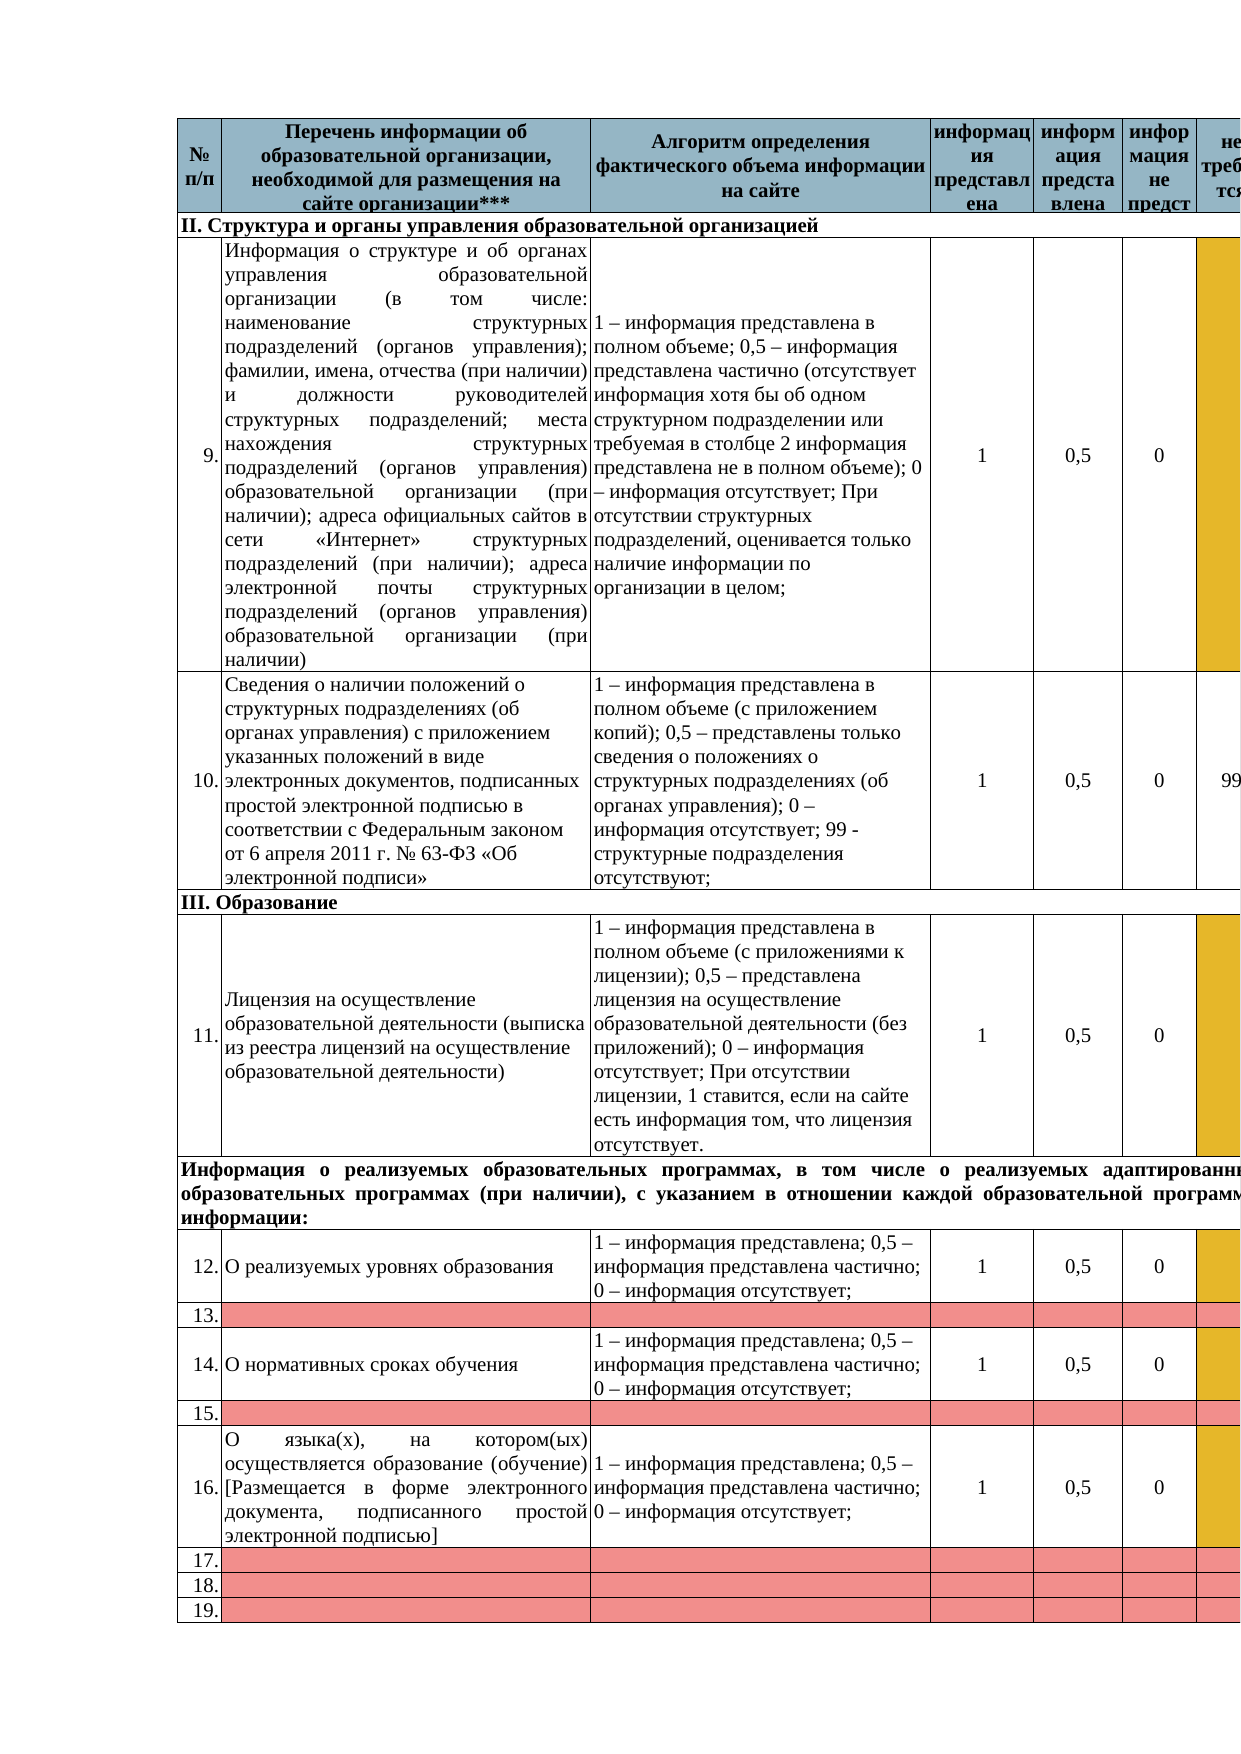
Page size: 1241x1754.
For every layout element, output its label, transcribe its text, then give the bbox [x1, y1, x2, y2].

table_cell Информация о реализуемых образовательных программах, в том числе о реализуемых адаптированных образовательных программах (при наличии), с указанием в отношении каждой образовательной программы информации: [178, 1157, 1240, 1229]
table_cell [222, 1598, 590, 1622]
table_cell [1197, 1328, 1240, 1400]
table_cell Информация о структуре и об органах управления образовательной организации (в том числе: наименование структурных подразделений (органов управления); фамилии, имена, отчества (при наличии) и должности руководителей структурных подразделений; места нахождения структурных подразделений (органов управления) образовательной организации (при наличии); адреса официальных сайтов в сети «Интернет» структурных подразделений (при наличии); адреса электронной почты структурных подразделений (органов управления) образовательной организации (при наличии) [222, 238, 590, 671]
table_cell [1034, 1598, 1122, 1622]
table_cell [931, 1303, 1033, 1327]
table_cell 9. [178, 238, 221, 671]
table_cell [1034, 1303, 1122, 1327]
table_cell [222, 1303, 590, 1327]
table_cell 1 [931, 915, 1033, 1156]
table_cell [591, 1548, 930, 1572]
table_cell [591, 1598, 930, 1622]
table_cell [591, 1303, 930, 1327]
table_cell 1 [931, 1328, 1033, 1400]
table_cell 1 – информация представлена; 0,5 – информация представлена частично; 0 – информация отсутствует; [591, 1328, 930, 1400]
table_cell 10. [178, 672, 221, 889]
table_cell 0,5 [1034, 672, 1122, 889]
table_cell [1197, 915, 1240, 1156]
table_header информация не представлена [1123, 119, 1196, 212]
table_cell II. Структура и органы управления образовательной организацией [178, 213, 1240, 237]
table_cell [931, 1573, 1033, 1597]
table_cell 0,5 [1034, 238, 1122, 671]
table_cell [222, 1573, 590, 1597]
table_cell 0,5 [1034, 1426, 1122, 1547]
table_cell 0,5 [1034, 1328, 1122, 1400]
table_cell [931, 1548, 1033, 1572]
table_cell [1123, 1573, 1196, 1597]
table_cell 1 – информация представлена; 0,5 – информация представлена частично; 0 – информация отсутствует; [591, 1426, 930, 1547]
table_cell О нормативных сроках обучения [222, 1328, 590, 1400]
table_cell 1 – информация представлена в полном объеме (с приложением копий); 0,5 – представлены только сведения о положениях о структурных подразделениях (об органах управления); 0 – информация отсутствует; 99 - структурные подразделения отсутствуют; [591, 672, 930, 889]
table_cell [591, 1573, 930, 1597]
table_cell 17. [178, 1548, 221, 1572]
table_cell 16. [178, 1426, 221, 1547]
table_cell 0,5 [1034, 1230, 1122, 1302]
table_header информация представлена частично [1034, 119, 1122, 212]
table_cell [591, 1401, 930, 1425]
table_cell [1123, 1548, 1196, 1572]
table_cell 0 [1123, 238, 1196, 671]
table_cell 1 [931, 1230, 1033, 1302]
table_cell [1197, 1598, 1240, 1622]
table_cell [1197, 1230, 1240, 1302]
table_cell Лицензия на осуществление образовательной деятельности (выписка из реестра лицензий на осуществление образовательной деятельности) [222, 915, 590, 1156]
table_header № п/п [178, 119, 221, 212]
table_cell 18. [178, 1573, 221, 1597]
table_cell Сведения о наличии положений о структурных подразделениях (об органах управления) с приложением указанных положений в виде электронных документов, подписанных простой электронной подписью в соответствии с Федеральным законом от 6 апреля 2011 г. № 63-ФЗ «Об электронной подписи» [222, 672, 590, 889]
table_cell 0 [1123, 1230, 1196, 1302]
table_cell [1034, 1573, 1122, 1597]
table_cell [1197, 1548, 1240, 1572]
table_cell [1197, 1426, 1240, 1547]
table_cell [222, 1548, 590, 1572]
table_cell [1034, 1401, 1122, 1425]
table_cell [1197, 1573, 1240, 1597]
table_cell 0 [1123, 1328, 1196, 1400]
table_cell 0 [1123, 672, 1196, 889]
table_cell 1 – информация представлена в полном объеме (с приложениями к лицензии); 0,5 – представлена лицензия на осуществление образовательной деятельности (без приложений); 0 – информация отсутствует; При отсутствии лицензии, 1 ставится, если на сайте есть информация том, что лицензия отсутствует. [591, 915, 930, 1156]
table_cell 11. [178, 915, 221, 1156]
table_cell [1123, 1401, 1196, 1425]
table_cell 12. [178, 1230, 221, 1302]
table_cell 1 – информация представлена; 0,5 – информация представлена частично; 0 – информация отсутствует; [591, 1230, 930, 1302]
table_cell 1 [931, 672, 1033, 889]
table_cell 1 – информация представлена в полном объеме; 0,5 – информация представлена частично (отсутствует информация хотя бы об одном структурном подразделении или требуемая в столбце 2 информация представлена не в полном объеме); 0 – информация отсутствует; При отсутствии структурных подразделений, оценивается только наличие информации по организации в целом; [591, 238, 930, 671]
table_cell III. Образование [178, 890, 1240, 914]
table_cell 19. [178, 1598, 221, 1622]
table_cell 15. [178, 1401, 221, 1425]
table_cell 14. [178, 1328, 221, 1400]
table_header Алгоритм определения фактического объема информации на сайте [591, 119, 930, 212]
table_cell 99 [1197, 672, 1240, 889]
table_cell [931, 1401, 1033, 1425]
table_cell [222, 1401, 590, 1425]
table_cell 0 [1123, 1426, 1196, 1547]
table_header Перечень информации об образовательной организации, необходимой для размещения на сайте организации*** [222, 119, 590, 212]
table_cell [1123, 1598, 1196, 1622]
table_cell [931, 1598, 1033, 1622]
table_cell 0,5 [1034, 915, 1122, 1156]
table_cell 0 [1123, 915, 1196, 1156]
table_cell [1034, 1548, 1122, 1572]
table_cell 1 [931, 238, 1033, 671]
table_header информация представлена полностью [931, 119, 1033, 212]
table_cell 1 [931, 1426, 1033, 1547]
table_cell О языка(х), на котором(ых) осуществляется образование (обучение) [Размещается в форме электронного документа, подписанного простой электронной подписью] [222, 1426, 590, 1547]
table_cell [1123, 1303, 1196, 1327]
table_header не требуется [1197, 119, 1240, 212]
table_cell [1197, 1401, 1240, 1425]
table_cell [1197, 1303, 1240, 1327]
table_cell О реализуемых уровнях образования [222, 1230, 590, 1302]
table_cell [1197, 238, 1240, 671]
table_cell 13. [178, 1303, 221, 1327]
